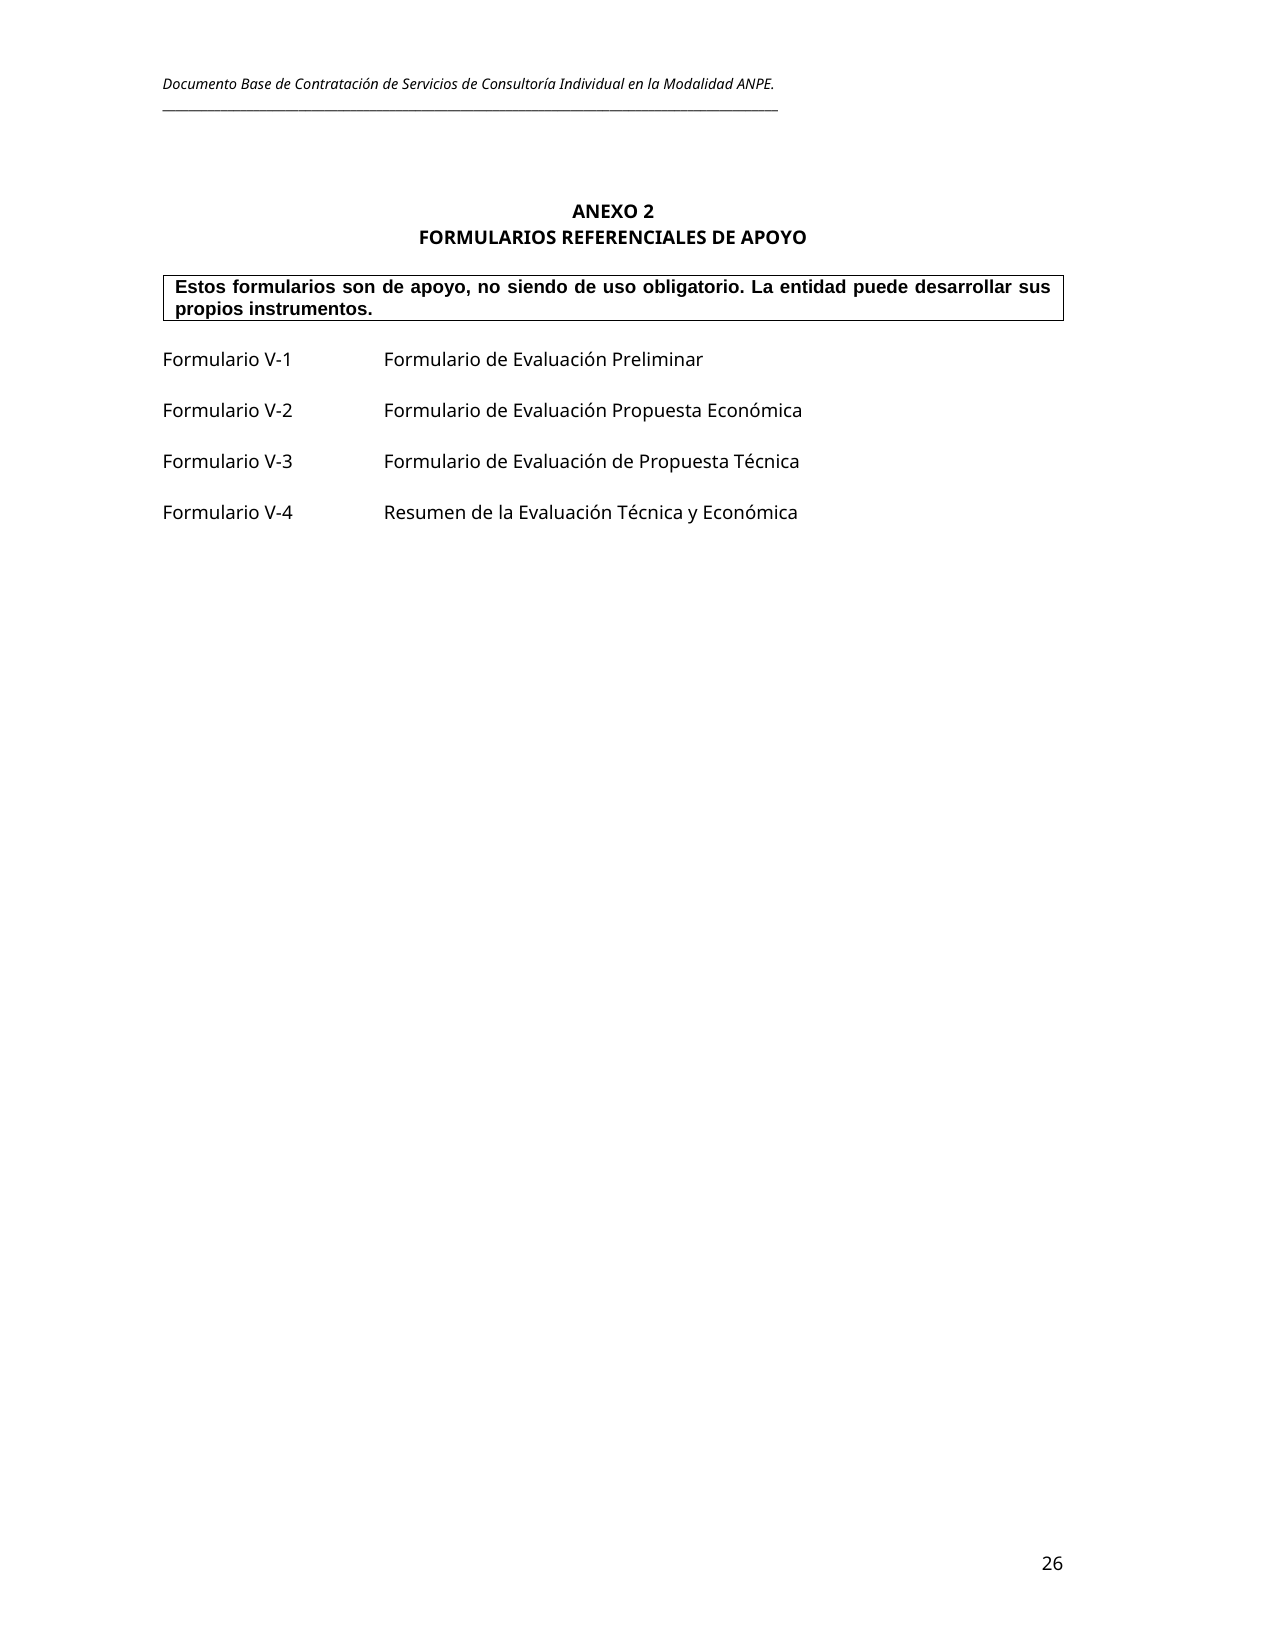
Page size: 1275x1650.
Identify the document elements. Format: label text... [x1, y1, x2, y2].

text Formulario V-1 Formulario de Evaluación Preliminar [162, 346, 1063, 372]
text Formulario V-3 Formulario de Evaluación de Propuesta Técnica [162, 448, 1063, 474]
text Formulario V-2 Formulario de Evaluación Propuesta Económica [162, 397, 1063, 423]
text ANEXO 2 [162, 199, 1063, 224]
text Formulario V-4 Resumen de la Evaluación Técnica y Económica [162, 499, 1063, 525]
text FORMULARIOS REFERENCIALES DE APOYO [162, 224, 1063, 250]
table_header Estos formularios son de apoyo, no siendo de uso obligatorio. La entidad puede desarrollar sus propios instrumentos. [164, 276, 1063, 319]
